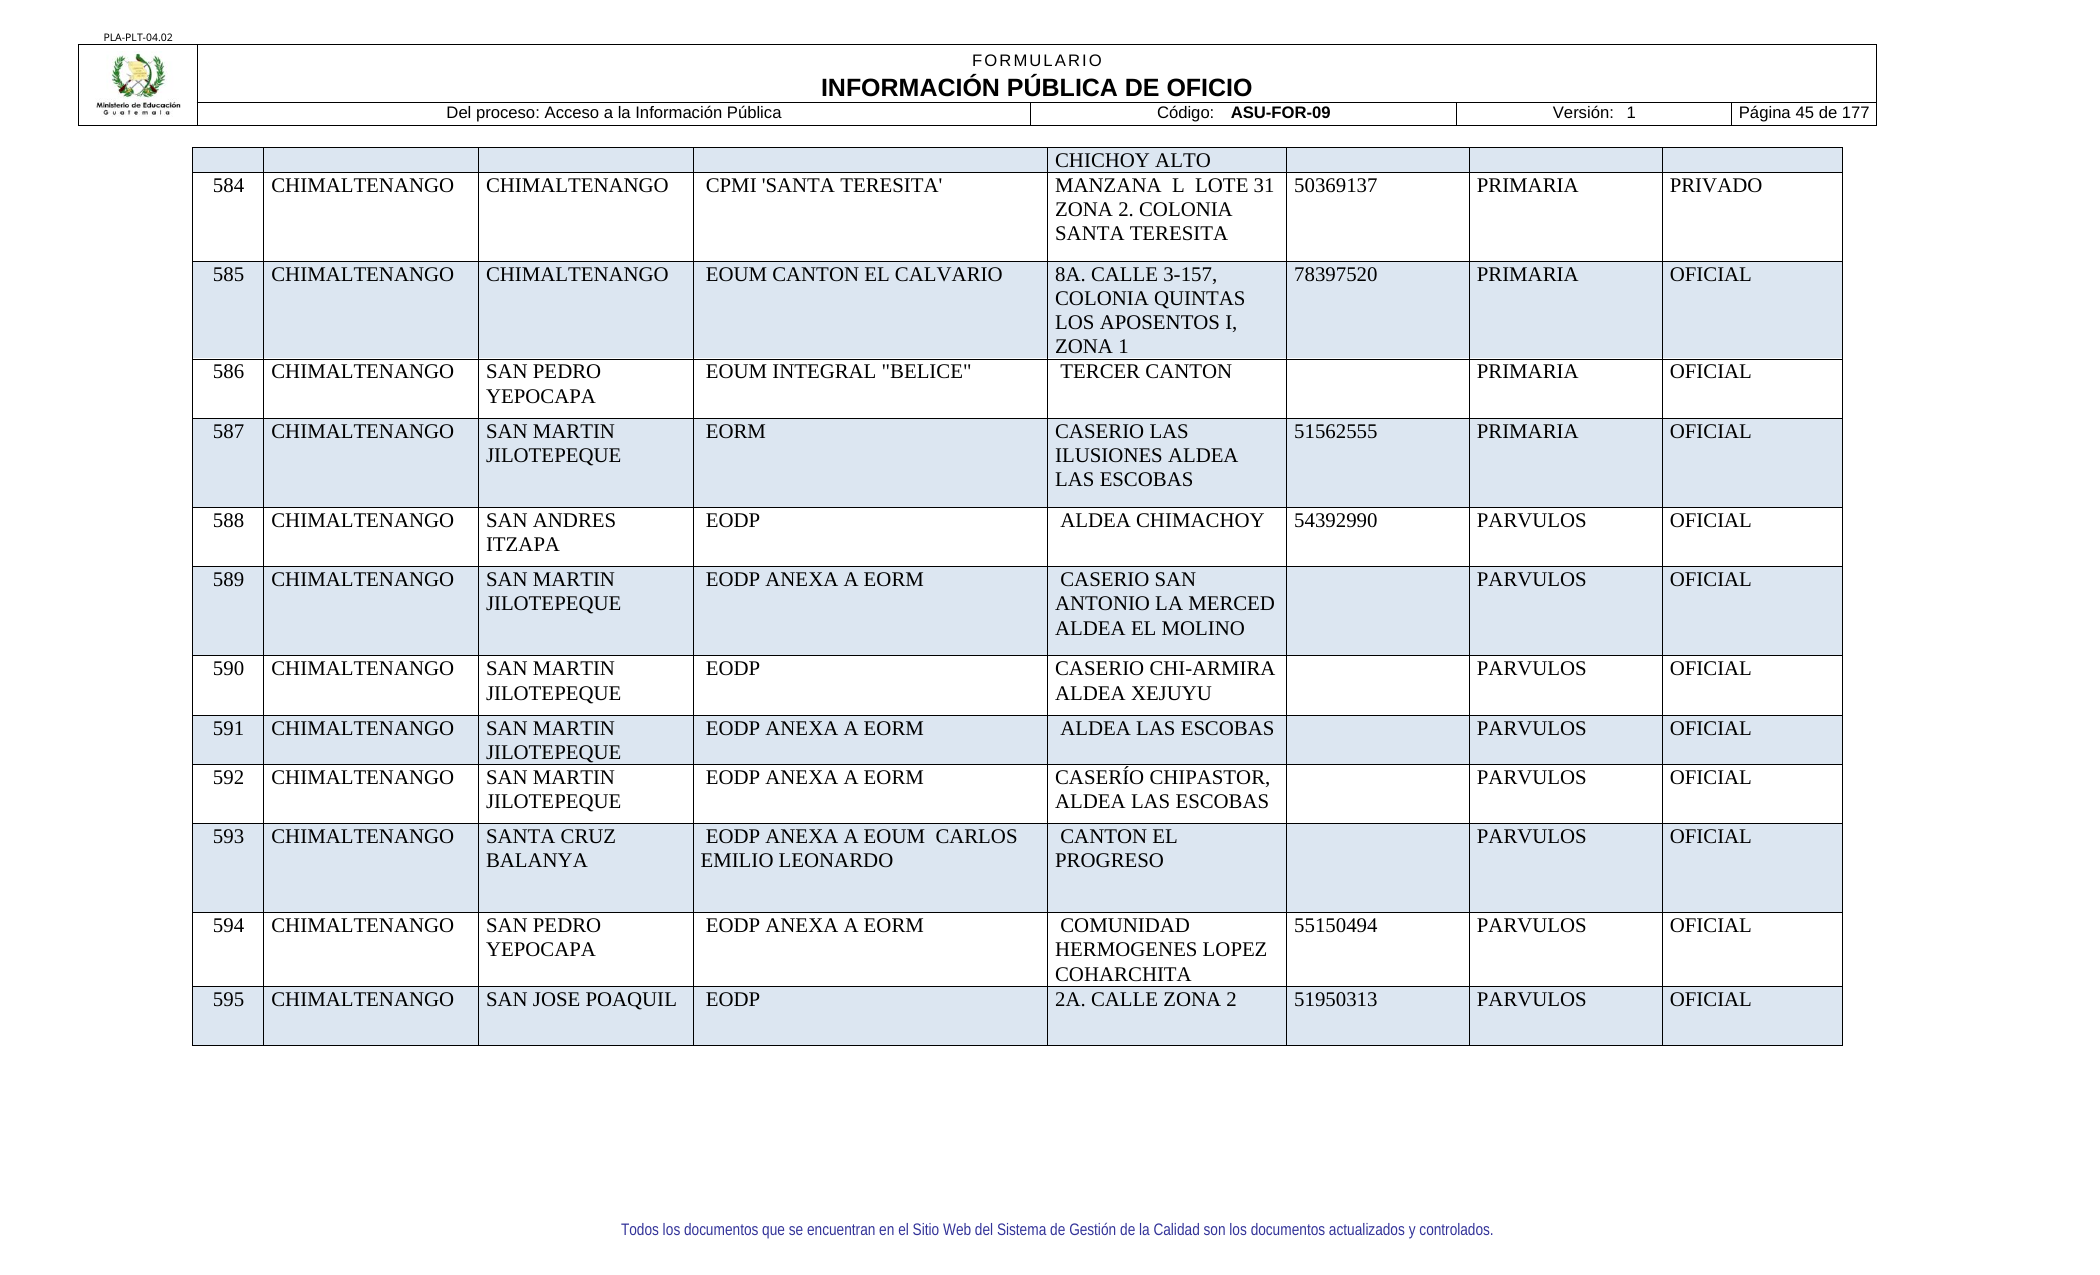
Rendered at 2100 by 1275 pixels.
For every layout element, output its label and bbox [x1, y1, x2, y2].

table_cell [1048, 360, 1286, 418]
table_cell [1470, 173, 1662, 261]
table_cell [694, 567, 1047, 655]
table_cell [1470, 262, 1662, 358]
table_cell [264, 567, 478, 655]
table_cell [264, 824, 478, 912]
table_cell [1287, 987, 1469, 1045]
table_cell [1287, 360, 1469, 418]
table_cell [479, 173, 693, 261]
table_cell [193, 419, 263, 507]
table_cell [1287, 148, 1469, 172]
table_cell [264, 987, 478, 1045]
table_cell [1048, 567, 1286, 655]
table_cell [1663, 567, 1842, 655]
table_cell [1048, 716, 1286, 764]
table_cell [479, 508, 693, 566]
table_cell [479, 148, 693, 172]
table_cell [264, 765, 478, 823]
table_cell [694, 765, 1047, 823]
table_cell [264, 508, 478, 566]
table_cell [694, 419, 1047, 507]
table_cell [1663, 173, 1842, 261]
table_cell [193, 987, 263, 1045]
picture [95, 51, 181, 117]
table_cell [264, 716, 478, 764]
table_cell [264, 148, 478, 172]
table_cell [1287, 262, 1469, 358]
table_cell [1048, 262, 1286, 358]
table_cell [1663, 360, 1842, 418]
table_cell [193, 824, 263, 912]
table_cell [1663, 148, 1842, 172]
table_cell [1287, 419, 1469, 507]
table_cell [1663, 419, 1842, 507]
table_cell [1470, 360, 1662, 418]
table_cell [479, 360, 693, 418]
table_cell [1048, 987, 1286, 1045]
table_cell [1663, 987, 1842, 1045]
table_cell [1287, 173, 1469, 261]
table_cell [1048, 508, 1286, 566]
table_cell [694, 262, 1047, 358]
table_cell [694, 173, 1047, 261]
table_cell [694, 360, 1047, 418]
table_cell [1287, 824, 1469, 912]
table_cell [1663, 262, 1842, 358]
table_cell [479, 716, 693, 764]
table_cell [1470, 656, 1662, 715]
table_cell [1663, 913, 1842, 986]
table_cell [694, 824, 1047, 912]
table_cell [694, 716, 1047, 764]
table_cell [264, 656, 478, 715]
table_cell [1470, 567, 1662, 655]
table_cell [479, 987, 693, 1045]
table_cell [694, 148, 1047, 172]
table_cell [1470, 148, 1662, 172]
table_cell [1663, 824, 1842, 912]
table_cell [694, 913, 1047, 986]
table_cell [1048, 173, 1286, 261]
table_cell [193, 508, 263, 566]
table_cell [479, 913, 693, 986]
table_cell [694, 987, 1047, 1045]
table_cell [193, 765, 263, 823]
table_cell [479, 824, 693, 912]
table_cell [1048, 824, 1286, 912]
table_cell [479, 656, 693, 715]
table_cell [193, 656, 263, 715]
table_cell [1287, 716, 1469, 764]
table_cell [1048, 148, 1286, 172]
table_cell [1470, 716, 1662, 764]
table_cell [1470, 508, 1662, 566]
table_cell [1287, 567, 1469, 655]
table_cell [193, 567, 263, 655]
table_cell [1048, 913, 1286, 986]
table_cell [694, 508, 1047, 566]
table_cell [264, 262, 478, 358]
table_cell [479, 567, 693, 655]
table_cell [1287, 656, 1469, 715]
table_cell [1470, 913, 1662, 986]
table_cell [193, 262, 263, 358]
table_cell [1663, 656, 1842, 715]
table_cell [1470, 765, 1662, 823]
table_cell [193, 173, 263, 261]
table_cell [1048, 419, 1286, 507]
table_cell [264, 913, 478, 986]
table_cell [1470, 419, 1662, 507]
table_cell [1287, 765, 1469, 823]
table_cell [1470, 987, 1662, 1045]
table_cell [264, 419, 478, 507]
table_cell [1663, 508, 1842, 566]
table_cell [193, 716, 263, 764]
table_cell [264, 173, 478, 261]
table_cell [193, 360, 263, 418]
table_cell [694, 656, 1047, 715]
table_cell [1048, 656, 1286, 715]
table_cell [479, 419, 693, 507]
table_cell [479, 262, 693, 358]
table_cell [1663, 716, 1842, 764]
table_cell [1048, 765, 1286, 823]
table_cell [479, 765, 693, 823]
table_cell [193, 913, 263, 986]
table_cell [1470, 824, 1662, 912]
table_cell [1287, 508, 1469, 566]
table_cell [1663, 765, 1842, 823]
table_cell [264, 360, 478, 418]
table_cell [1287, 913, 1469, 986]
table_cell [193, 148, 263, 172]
